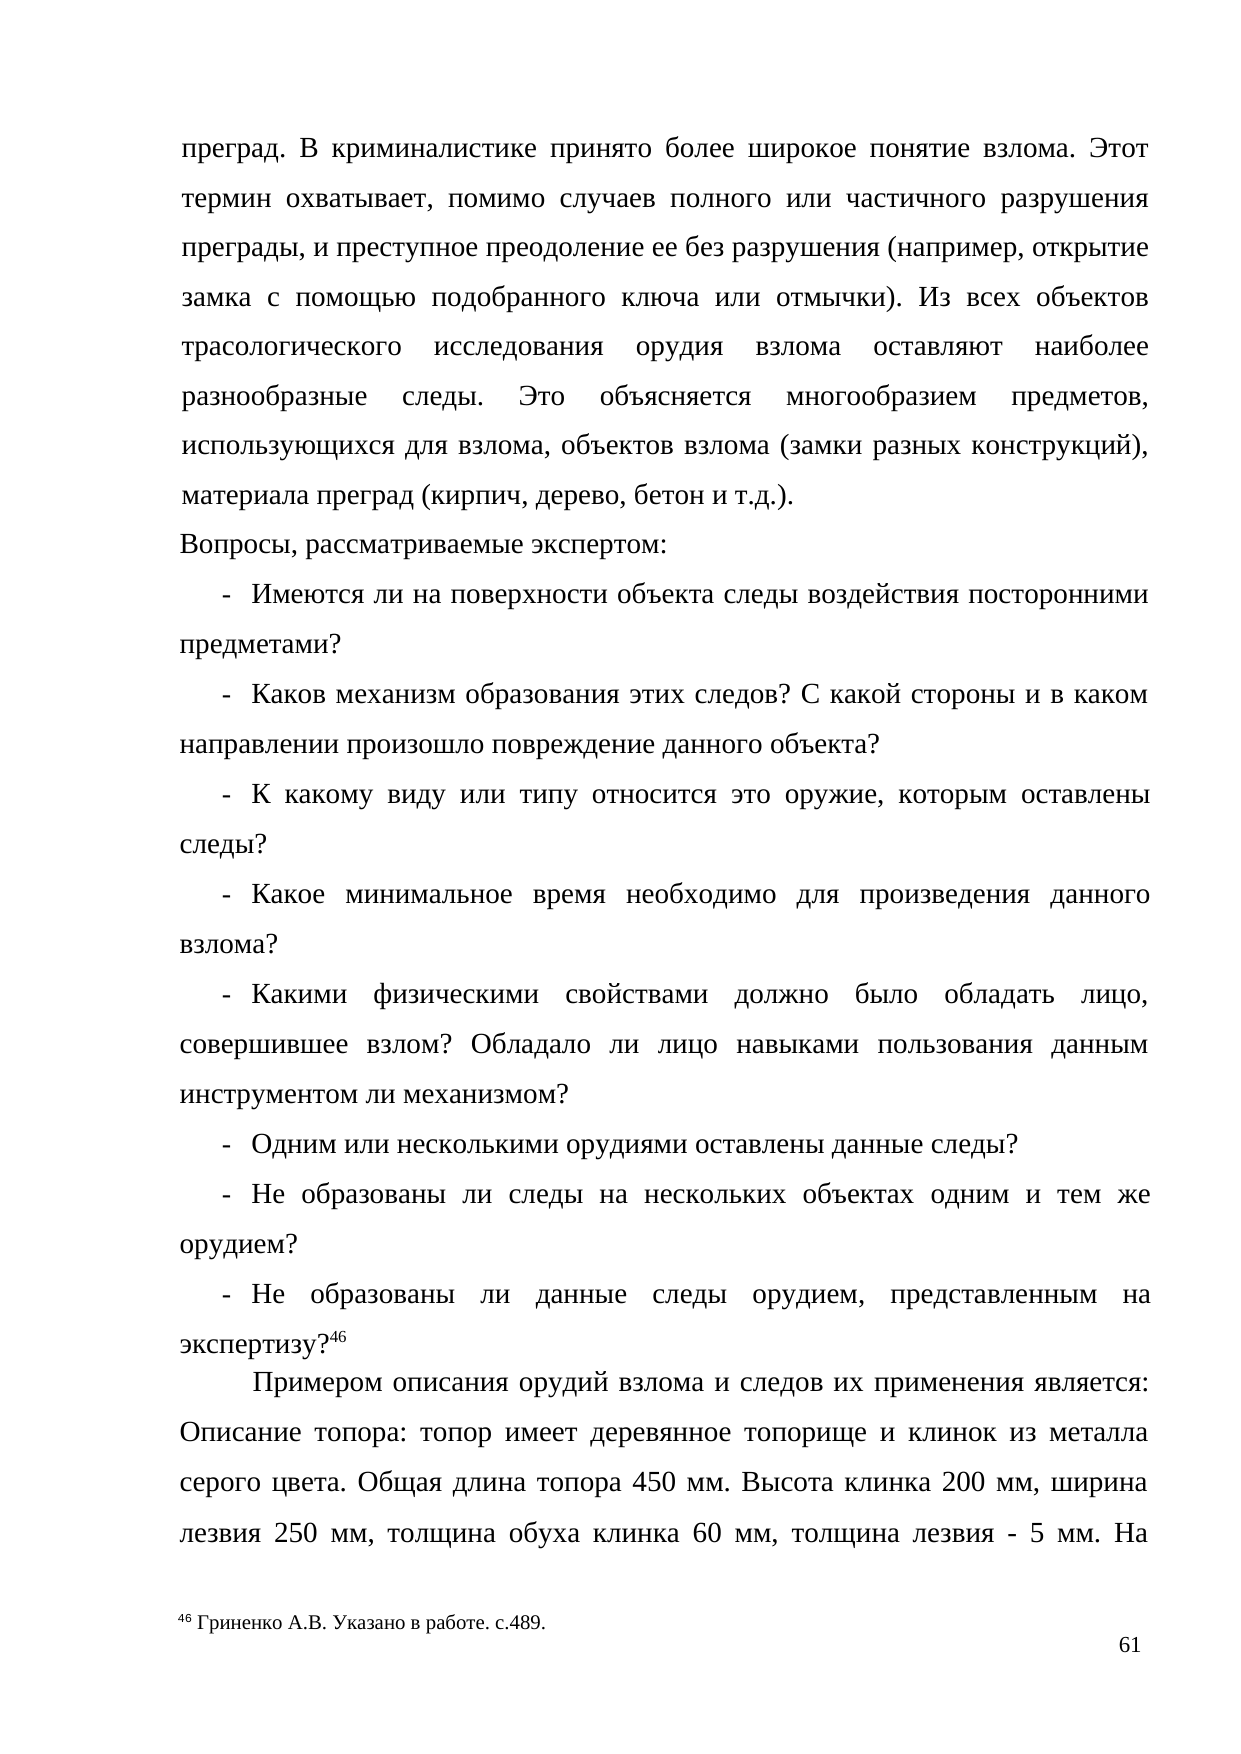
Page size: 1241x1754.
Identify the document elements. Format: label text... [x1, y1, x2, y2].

list Не образованы ли данные следы орудием, представленным на экспертизу? [179, 1264, 1152, 1364]
list Не образованы ли следы на нескольких объектах одним и тем же орудием? [179, 1164, 1152, 1264]
list Какое минимальное время необходимо для произведения данного взлома? [179, 864, 1152, 964]
list К какому виду или типу относится это оружие, которым оставлены следы? [179, 764, 1152, 864]
text Вопросы, рассматриваемые экспертом: [179, 514, 1152, 564]
list Какими физическими свойствами должно было обладать лицо, совершившее взлом? Обладало ли лицо навыками пользования данным инструментом ли механизмом? [179, 964, 1149, 1114]
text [181, 118, 1149, 514]
list Каков механизм образования этих следов? С какой стороны и в каком направлении произошло повреждение данного объекта? [179, 664, 1149, 764]
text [179, 1364, 1149, 1548]
list Одним или несколькими орудиями оставлены данные следы? [179, 1114, 1152, 1164]
list Имеются ли на поверхности объекта следы воздействия посторонними предметами? [179, 564, 1149, 664]
